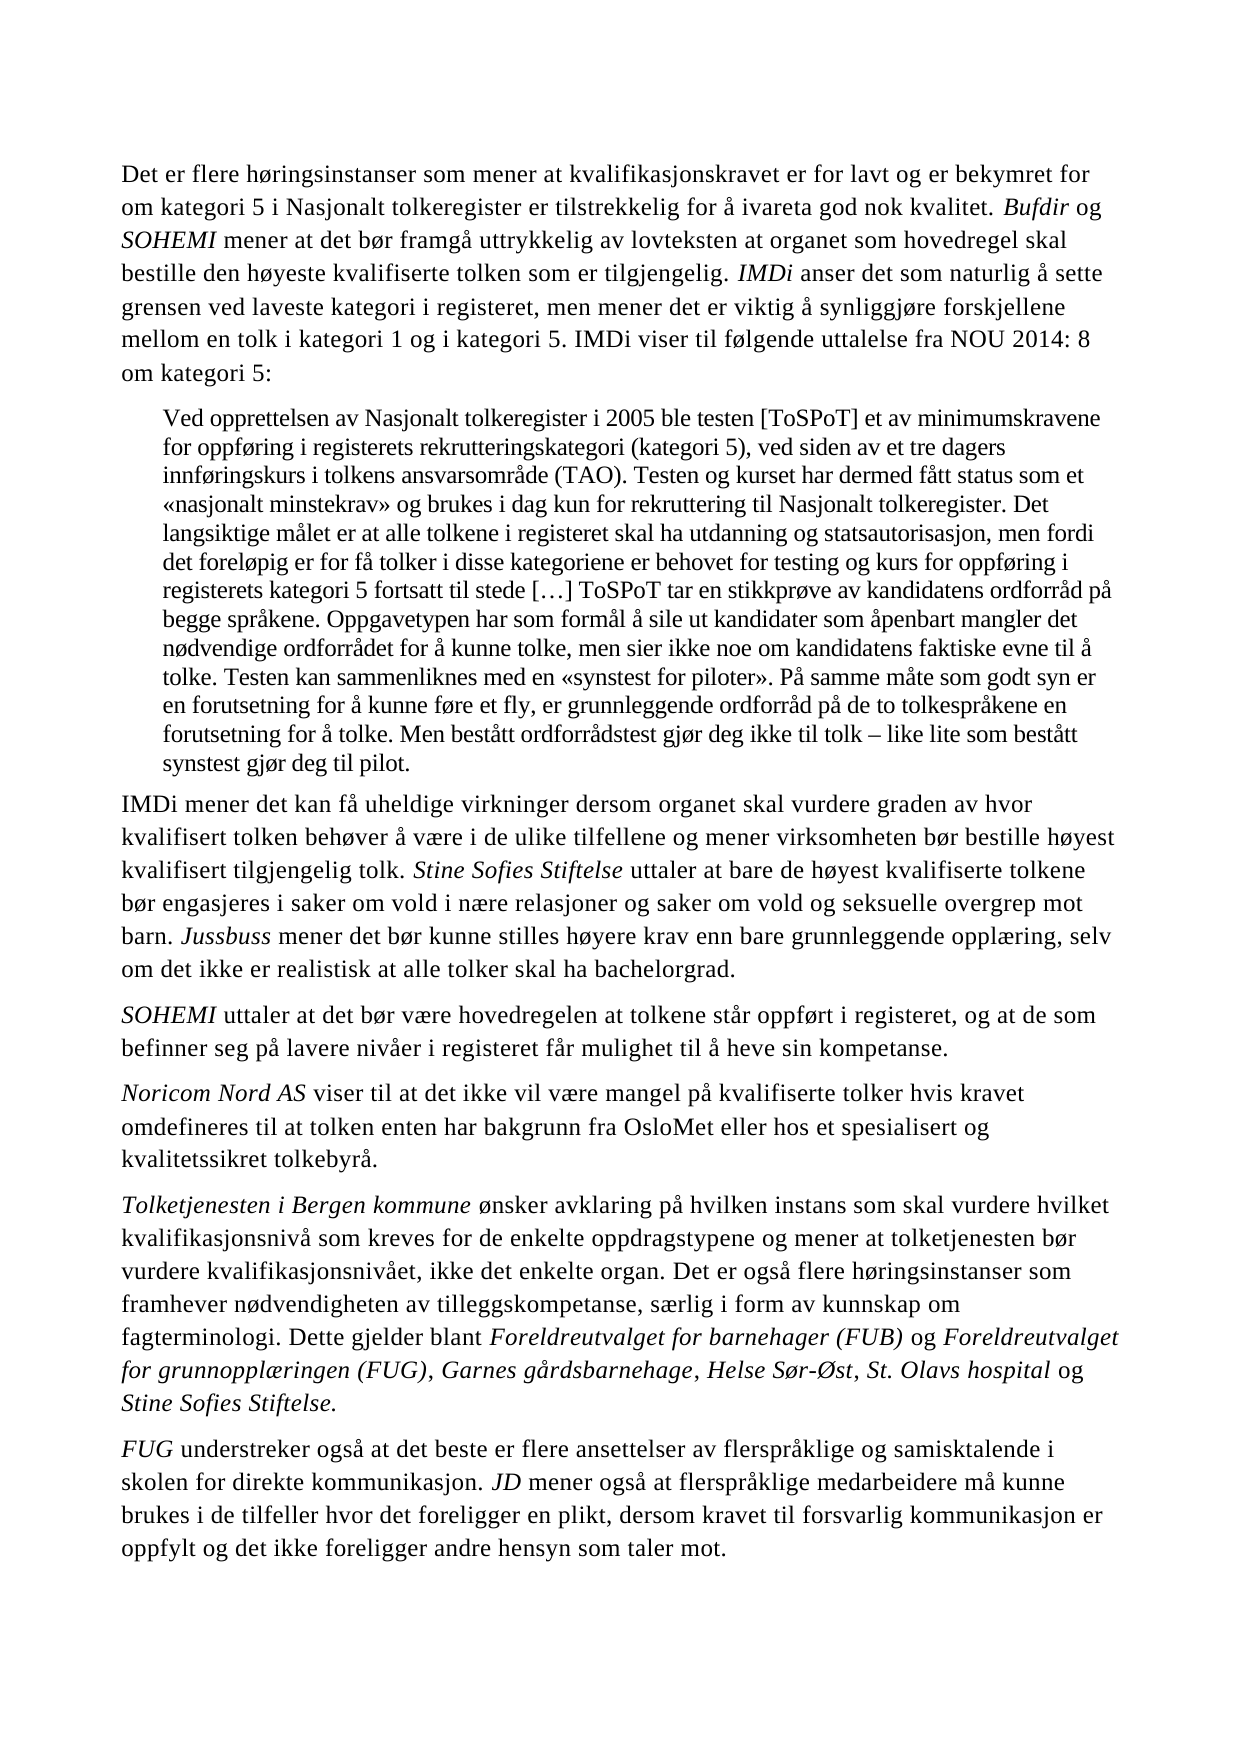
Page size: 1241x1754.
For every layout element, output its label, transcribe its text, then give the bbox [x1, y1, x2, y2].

text Det er flere høringsinstanser som mener at kvalifikasjonskravet er for lavt og er bekymret for om kategori 5 i Nasjonalt tolkeregister er tilstrekkelig for å ivareta god nok kvalitet. Bufdir og SOHEMI mener at det bør framgå uttrykkelig av lovteksten at organet som hovedregel skal bestille den høyeste kvalifiserte tolken som er tilgjengelig. IMDi anser det som naturlig å sette grensen ved laveste kategori i registeret, men mener det er viktig å synliggjøre forskjellene mellom en tolk i kategori 1 og i kategori 5. IMDi viser til følgende uttalelse fra NOU 2014: 8 om kategori 5: [121, 159, 1119, 386]
text Ved opprettelsen av Nasjonalt tolkeregister i 2005 ble testen [ToSPoT] et av minimumskravene for oppføring i registerets rekrutteringskategori (kategori 5), ved siden av et tre dagers innføringskurs i tolkens ansvarsområde (TAO). Testen og kurset har dermed fått status som et «nasjonalt minstekrav» og brukes i dag kun for rekruttering til Nasjonalt tolkeregister. Det langsiktige målet er at alle tolkene i registeret skal ha utdanning og statsautorisasjon, men fordi det foreløpig er for få tolker i disse kategoriene er behovet for testing og kurs for oppføring i registerets kategori 5 fortsatt til stede […] ToSPoT tar en stikkprøve av kandidatens ordforråd på begge språkene. Oppgavetypen har som formål å sile ut kandidater som åpenbart mangler det nødvendige ordforrådet for å kunne tolke, men sier ikke noe om kandidatens faktiske evne til å tolke. Testen kan sammenliknes med en «synstest for piloter». På samme måte som godt syn er en forutsetning for å kunne føre et fly, er grunnleggende ordforråd på de to tolkespråkene en forutsetning for å tolke. Men bestått ordforrådstest gjør deg ikke til tolk – like lite som bestått synstest gjør deg til pilot. [162, 403, 1119, 777]
text Tolketjenesten i Bergen kommune ønsker avklaring på hvilken instans som skal vurdere hvilket kvalifikasjonsnivå som kreves for de enkelte oppdragstypene og mener at tolketjenesten bør vurdere kvalifikasjonsnivået, ikke det enkelte organ. Det er også flere høringsinstanser som framhever nødvendigheten av tilleggskompetanse, særlig i form av kunnskap om fagterminologi. Dette gjelder blant Foreldreutvalget for barnehager (FUB) og Foreldreutvalget for grunnopplæringen (FUG), Garnes gårdsbarnehage, Helse Sør-Øst, St. Olavs hospital og Stine Sofies Stiftelse. [121, 1190, 1119, 1417]
text FUG understreker også at det beste er flere ansettelser av flerspråklige og samisktalende i skolen for direkte kommunikasjon. JD mener også at flerspråklige medarbeidere må kunne brukes i de tilfeller hvor det foreligger en plikt, dersom kravet til forsvarlig kommunikasjon er oppfylt og det ikke foreligger andre hensyn som taler mot. [121, 1434, 1119, 1562]
text SOHEMI uttaler at det bør være hovedregelen at tolkene står oppført i registeret, og at de som befinner seg på lavere nivåer i registeret får mulighet til å heve sin kompetanse. [121, 1000, 1119, 1062]
text IMDi mener det kan få uheldige virkninger dersom organet skal vurdere graden av hvor kvalifisert tolken behøver å være i de ulike tilfellene og mener virksomheten bør bestille høyest kvalifisert tilgjengelig tolk. Stine Sofies Stiftelse uttaler at bare de høyest kvalifiserte tolkene bør engasjeres i saker om vold i nære relasjoner og saker om vold og seksuelle overgrep mot barn. Jussbuss mener det bør kunne stilles høyere krav enn bare grunnleggende opplæring, selv om det ikke er realistisk at alle tolker skal ha bachelorgrad. [121, 789, 1119, 983]
text Noricom Nord AS viser til at det ikke vil være mangel på kvalifiserte tolker hvis kravet omdefineres til at tolken enten har bakgrunn fra OsloMet eller hos et spesialisert og kvalitetssikret tolkebyrå. [121, 1078, 1119, 1173]
